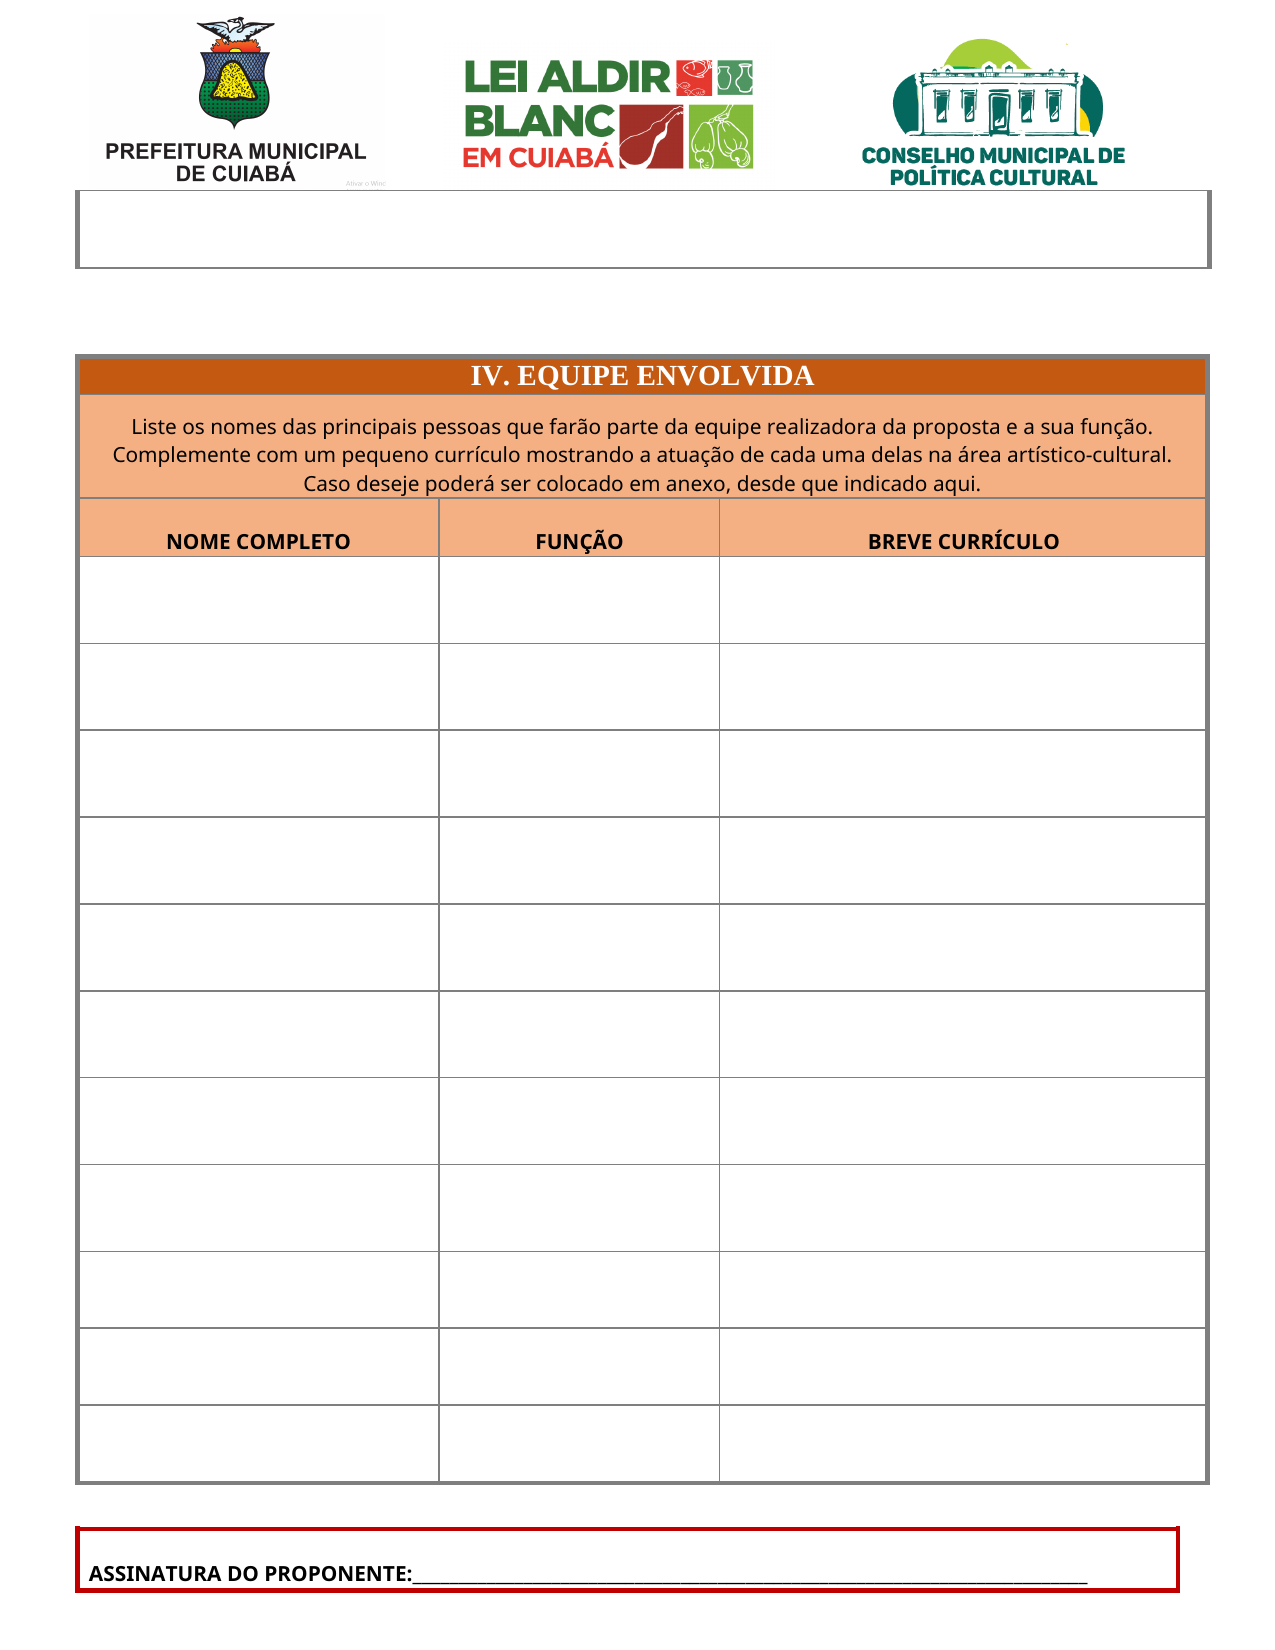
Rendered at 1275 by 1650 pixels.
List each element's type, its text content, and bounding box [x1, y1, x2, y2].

table_cell [720, 905, 1205, 990]
table_cell [80, 191, 1207, 267]
table_cell [720, 1078, 1205, 1164]
table_cell [80, 1165, 438, 1251]
table_cell [440, 557, 719, 642]
table_cell [440, 1252, 719, 1327]
table_cell [720, 992, 1205, 1077]
picture [843, 35, 1148, 190]
table_cell [440, 731, 719, 816]
picture [88, 14, 386, 190]
table_cell [80, 1078, 438, 1164]
picture [441, 39, 775, 190]
table_cell [440, 818, 719, 903]
table_header IV. EQUIPE ENVOLVIDA [80, 359, 1205, 394]
table_cell [440, 644, 719, 729]
table_cell [720, 557, 1205, 642]
table_cell [80, 644, 438, 729]
table_cell [80, 1329, 438, 1404]
table_cell [80, 818, 438, 903]
table_cell BREVE CURRÍCULO [720, 499, 1205, 556]
table_cell [440, 905, 719, 990]
table_cell [80, 731, 438, 816]
table_cell [440, 1406, 719, 1481]
table_cell [720, 644, 1205, 729]
table_cell [440, 1329, 719, 1404]
table_cell [80, 992, 438, 1077]
table_cell [80, 905, 438, 990]
table_cell [80, 1406, 438, 1481]
table_cell [720, 1165, 1205, 1251]
table_cell NOME COMPLETO [80, 499, 438, 556]
table_cell [80, 1252, 438, 1327]
table_cell [440, 1078, 719, 1164]
table_cell Liste os nomes das principais pessoas que farão parte da equipe realizadora da proposta e a sua função. Complemente com um pequeno currículo mostrando a atuação de cada uma delas na área artístico-cultural. Caso deseje poderá ser colocado em anexo, desde que indicado aqui. [80, 395, 1205, 497]
table_cell [720, 1329, 1205, 1404]
table_cell [80, 557, 438, 642]
table_cell [720, 1406, 1205, 1481]
table_cell [440, 992, 719, 1077]
table_cell [440, 1165, 719, 1251]
table_cell [720, 1252, 1205, 1327]
table_cell [720, 818, 1205, 903]
table_cell FUNÇÃO [440, 499, 719, 556]
table_cell [720, 731, 1205, 816]
